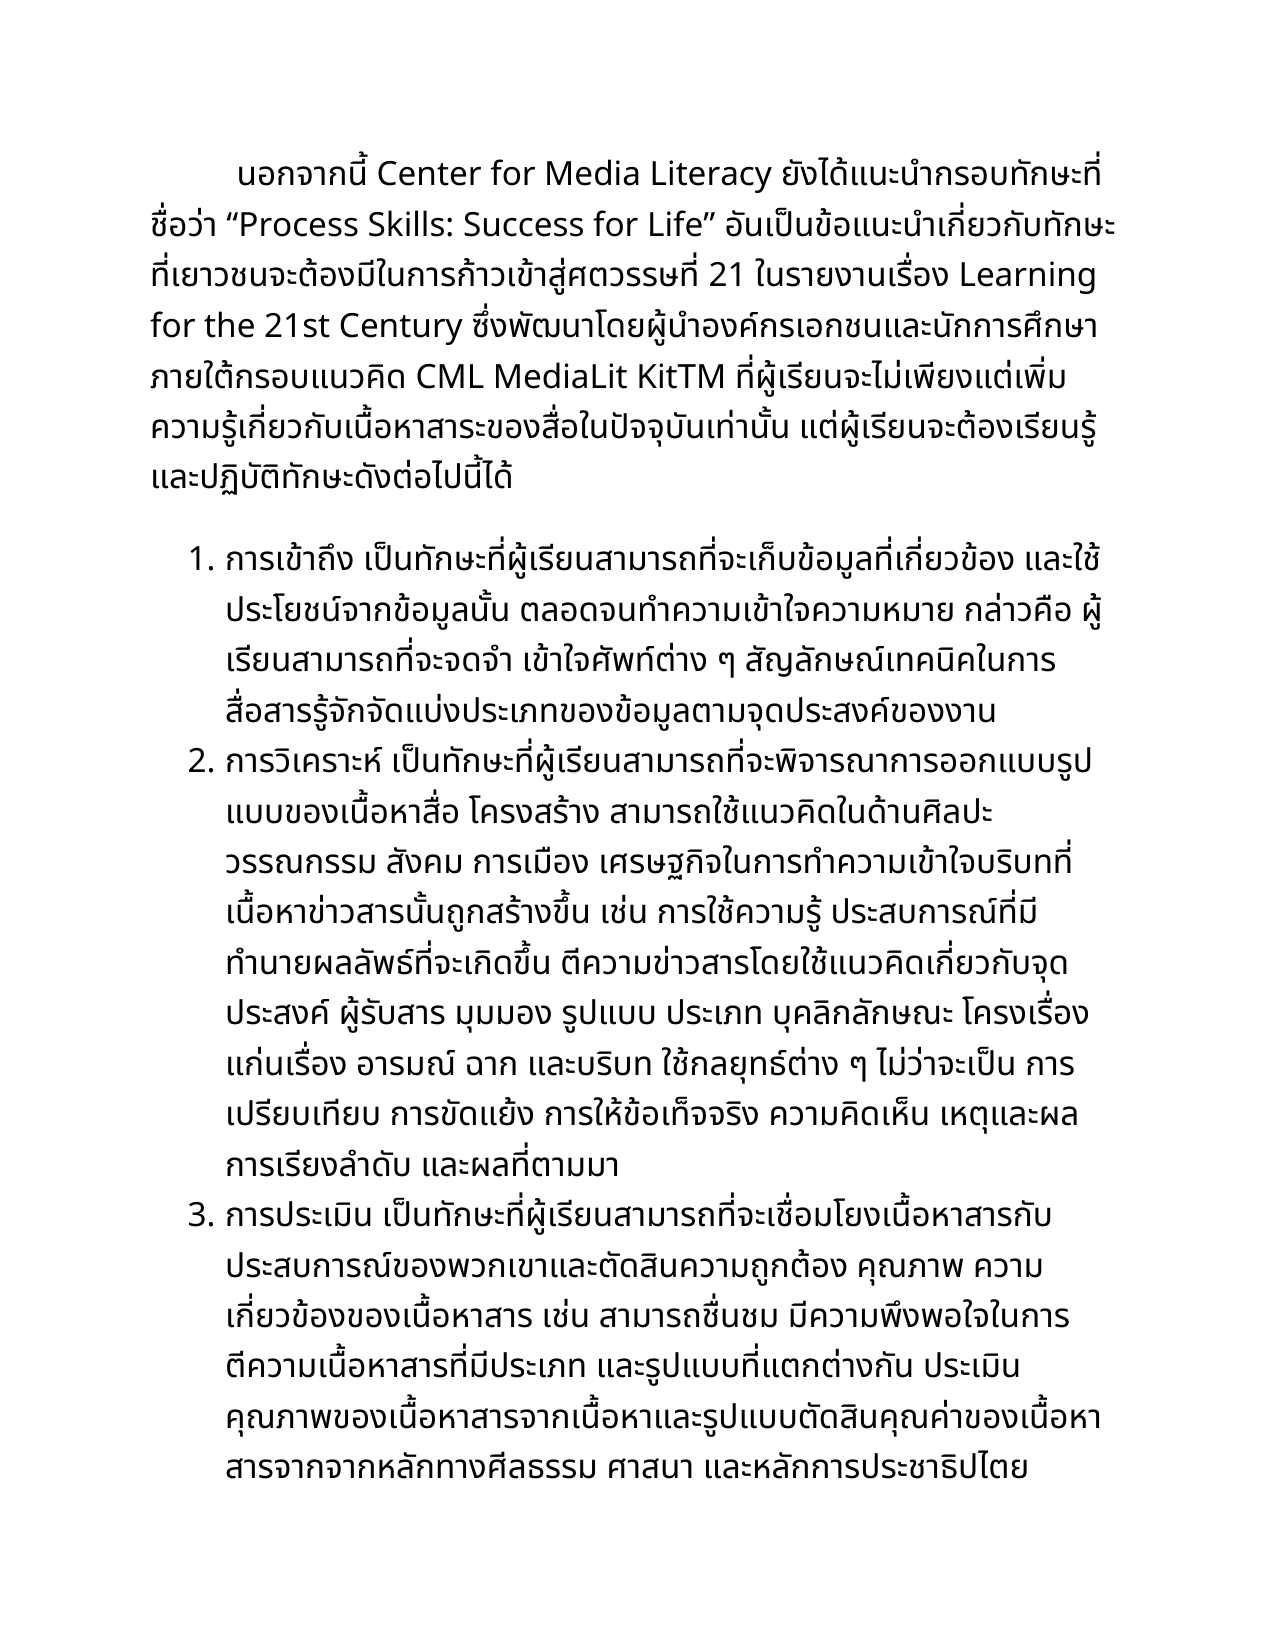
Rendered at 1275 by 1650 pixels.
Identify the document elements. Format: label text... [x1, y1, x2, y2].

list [187, 1191, 1125, 1494]
list การวิเคราะห์ เป็นทักษะที่ผู้เรียนสามารถที่จะพิจารณาการออกแบบรูปแบบของเนื้อหาสื่อ โครงสร้าง สามารถใช้แนวคิดในด้านศิลปะ วรรณกรรม สังคม การเมือง เศรษฐกิจในการทำความเข้าใจบริบทที่เนื้อหาข่าวสารนั้นถูกสร้างขึ้น เช่น การใช้ความรู้ ประสบการณ์ที่มีทำนายผลลัพธ์ที่จะเกิดขึ้น ตีความข่าวสารโดยใช้แนวคิดเกี่ยวกับจุดประสงค์ ผู้รับสาร มุมมอง รูปแบบ ประเภท บุคลิกลักษณะ โครงเรื่อง แก่นเรื่อง อารมณ์ ฉาก และบริบท ใช้กลยุทธ์ต่าง ๆ ไม่ว่าจะเป็น การเปรียบเทียบ การขัดแย้ง การให้ข้อเท็จจริง ความคิดเห็น เหตุและผล การเรียงลำดับ และผลที่ตามมา [187, 737, 1125, 1191]
text นอกจากนี้ Center for Media Literacy ยังได้แนะนำกรอบทักษะที่ชื่อว่า “Process Skills: Success for Life” อันเป็นข้อแนะนำเกี่ยวกับทักษะที่เยาวชนจะต้องมีในการก้าวเข้าสู่ศตวรรษที่ 21 ในรายงานเรื่อง Learning for the 21st Century ซึ่งพัฒนาโดยผู้นำองค์กรเอกชนและนักการศึกษา ภายใต้กรอบแนวคิด CML MediaLit KitTM ที่ผู้เรียนจะไม่เพียงแต่เพิ่มความรู้เกี่ยวกับเนื้อหาสาระของสื่อในปัจจุบันเท่านั้น แต่ผู้เรียนจะต้องเรียนรู้และปฏิบัติทักษะดังต่อไปนี้ได้ [150, 150, 1125, 504]
list การเข้าถึง เป็นทักษะที่ผู้เรียนสามารถที่จะเก็บข้อมูลที่เกี่ยวข้อง และใช้ประโยชน์จากข้อมูลนั้น ตลอดจนทำความเข้าใจความหมาย กล่าวคือ ผู้เรียนสามารถที่จะจดจำ เข้าใจศัพท์ต่าง ๆ สัญลักษณ์เทคนิคในการสื่อสารรู้จักจัดแบ่งประเภทของข้อมูลตามจุดประสงค์ของงาน [187, 535, 1125, 737]
